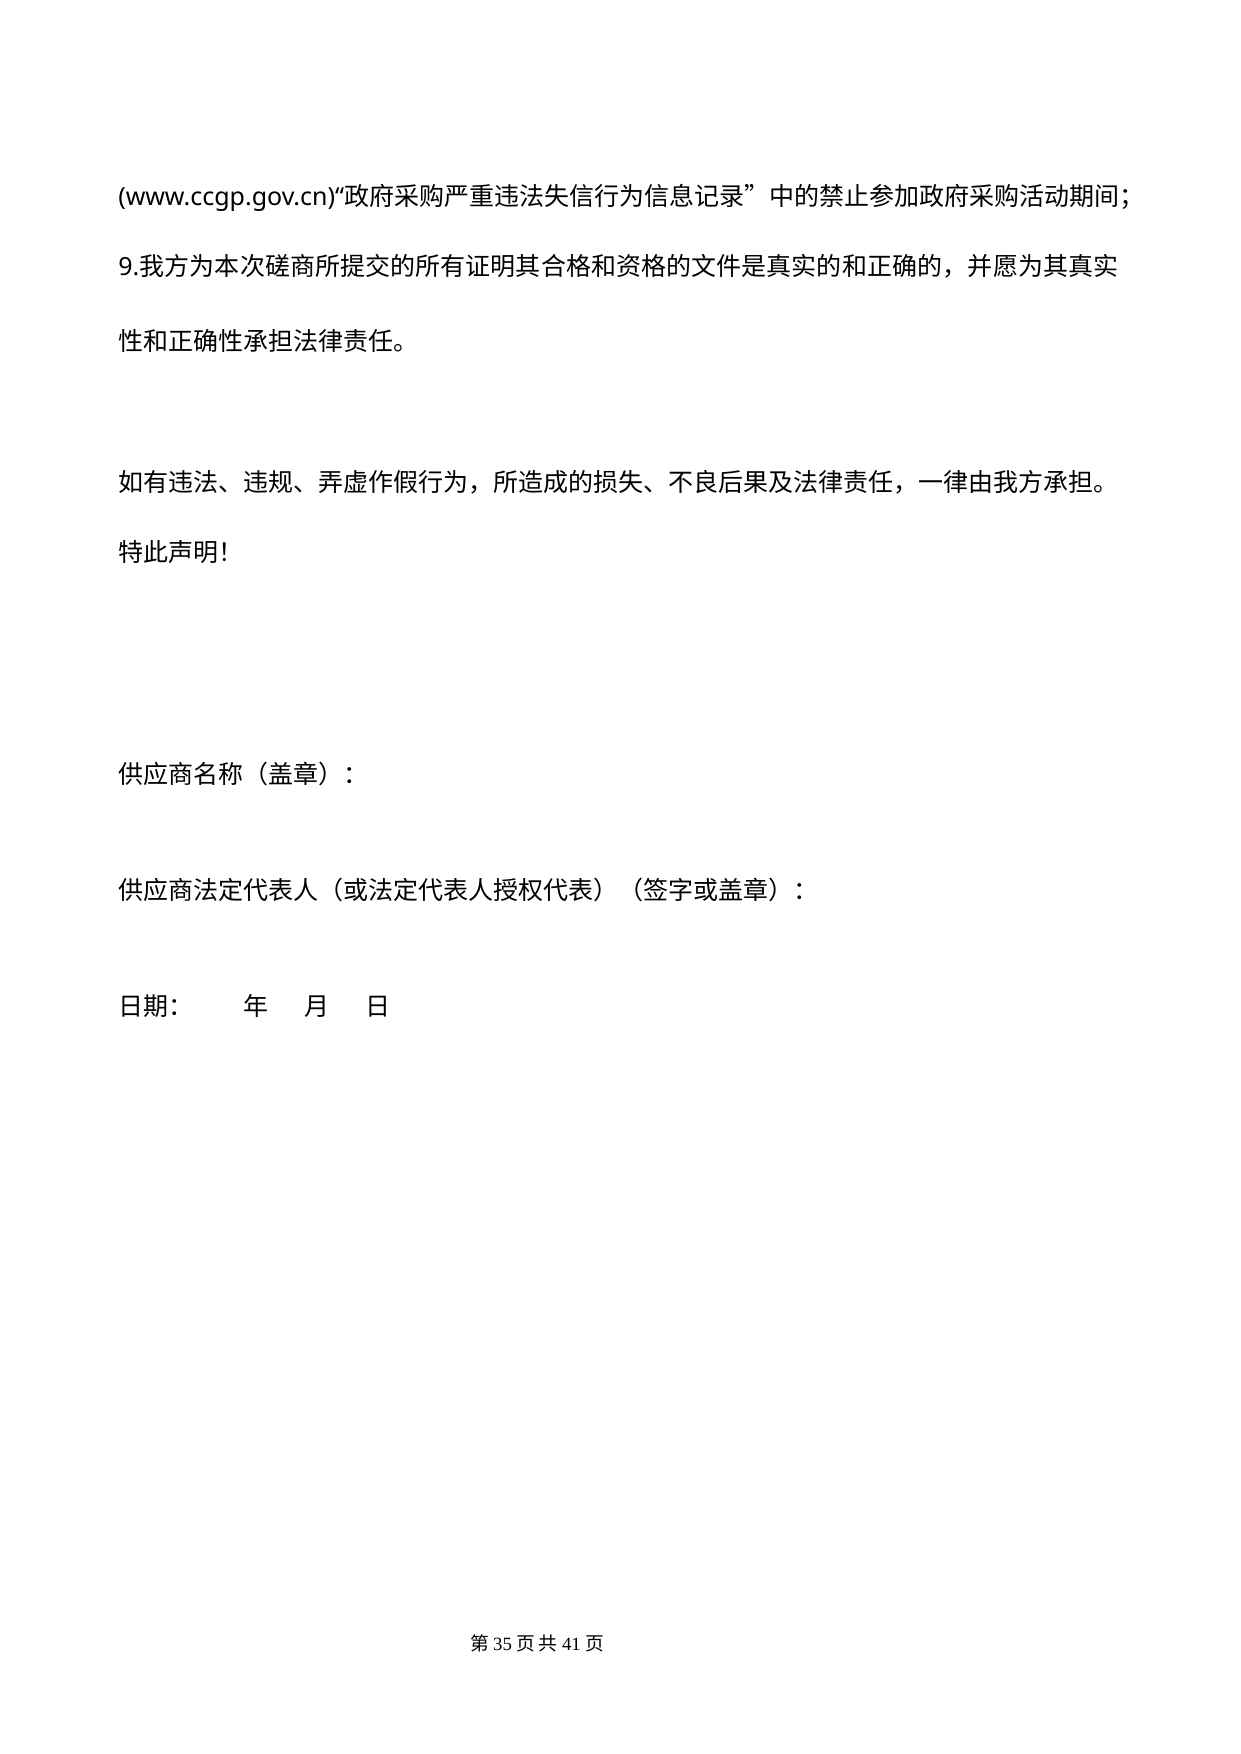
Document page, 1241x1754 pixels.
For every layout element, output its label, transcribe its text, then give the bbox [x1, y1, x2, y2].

text 特此声明！ [118, 518, 1122, 583]
text 如有违法、违规、弄虚作假行为，所造成的损失、不良后果及法律责任，一律由我方承担。 [118, 448, 1122, 513]
text 9.我方为本次磋商所提交的所有证明其合格和资格的文件是真实的和正确的，并愿为其真实性和正确性承担法律责任。 [118, 232, 1122, 372]
text 供应商法定代表人（或法定代表人授权代表）（签字或盖章）： [118, 856, 1122, 921]
text 供应商名称（盖章）： [118, 741, 1122, 806]
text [118, 162, 1122, 227]
text 日期： 年 月 日 [118, 972, 1122, 1037]
